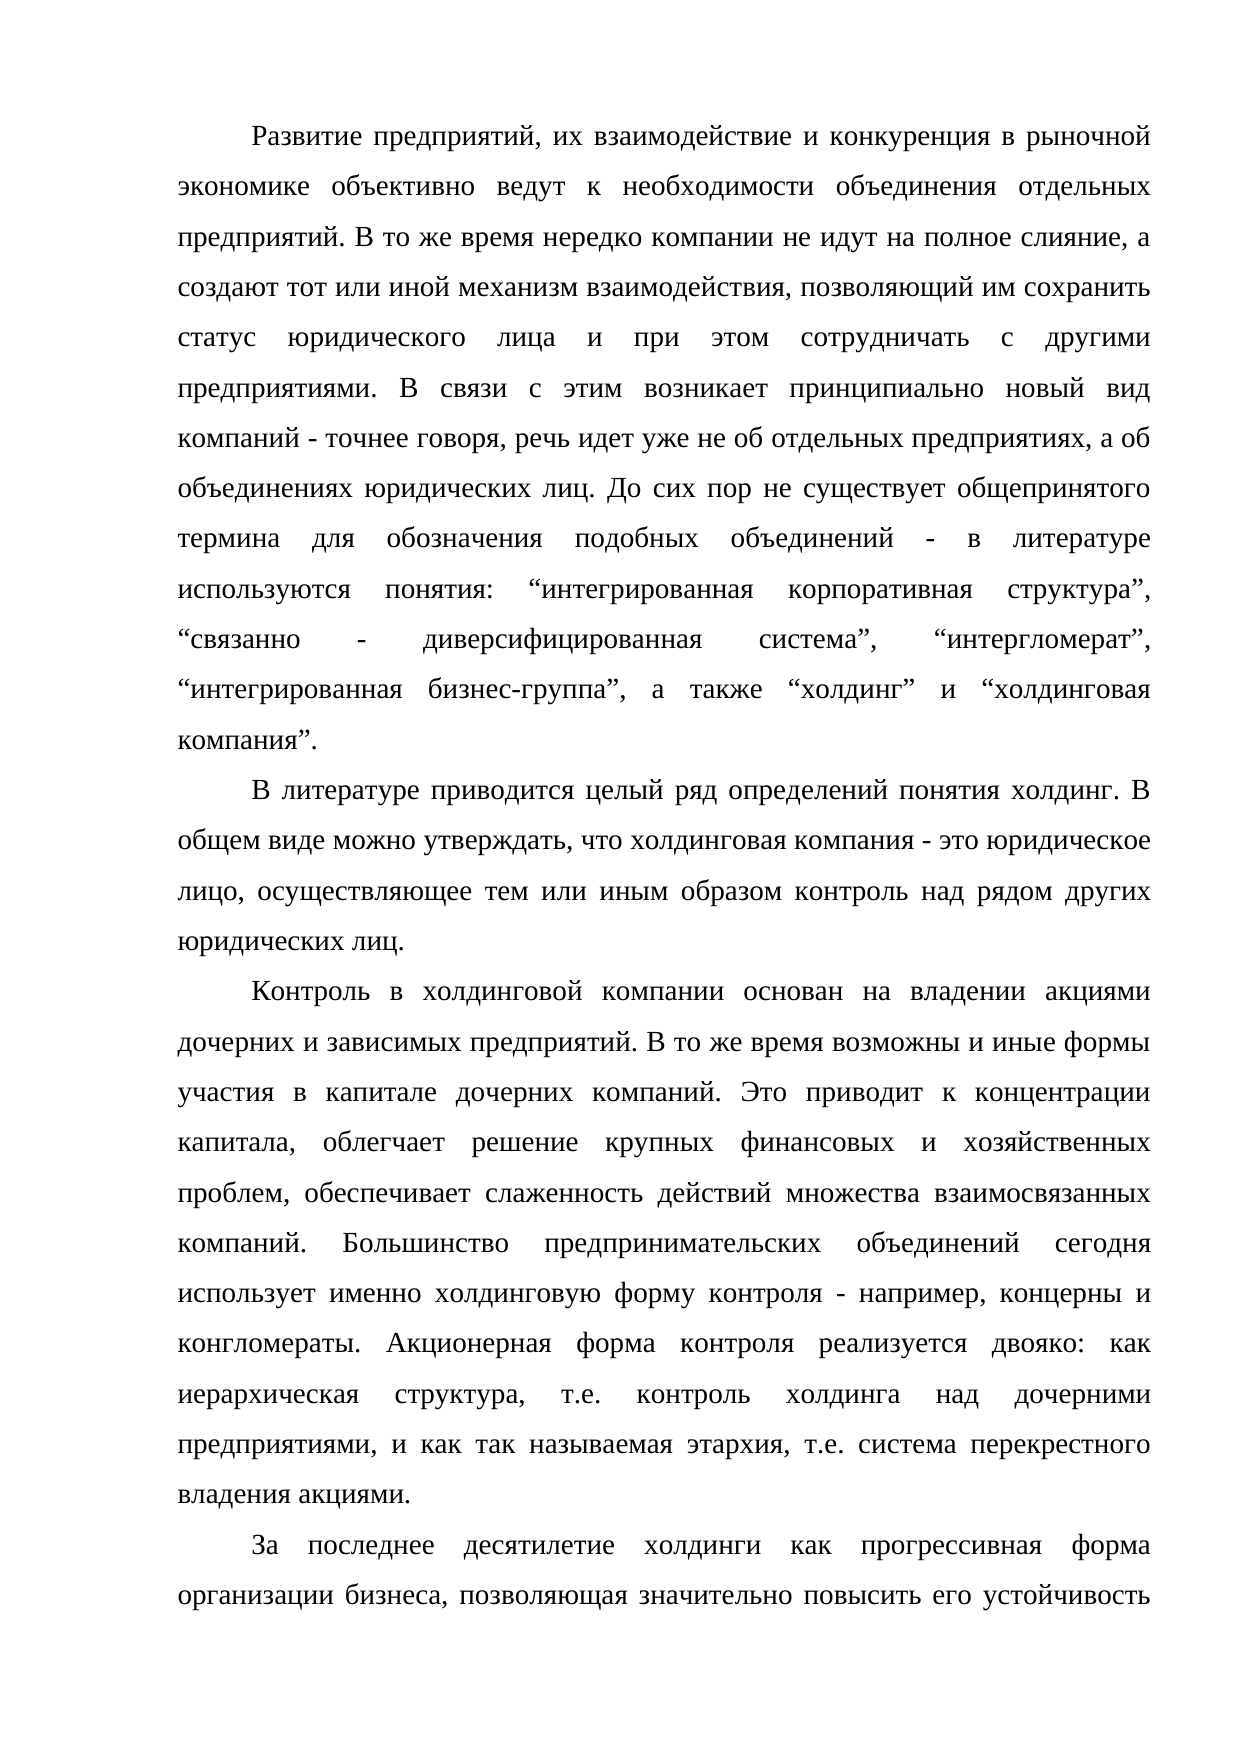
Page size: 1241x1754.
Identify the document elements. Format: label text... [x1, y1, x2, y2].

text В литературе приводится целый ряд определений понятия холдинг. В общем виде можно утверждать, что холдинговая компания - это юридическое лицо, осуществляющее тем или иным образом контроль над рядом других юридических лиц. [177, 772, 1152, 957]
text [177, 1527, 1152, 1611]
text Развитие предприятий, их взаимодействие и конкуренция в рыночной экономике объективно ведут к необходимости объединения отдельных предприятий. В то же время нередко компании не идут на полное слияние, а создают тот или иной механизм взаимодействия, позволяющий им сохранить статус юридического лица и при этом сотрудничать с другими предприятиями. В связи с этим возникает принципиально новый вид компаний - точнее говоря, речь идет уже не об отдельных предприятиях, а об объединениях юридических лиц. До сих пор не существует общепринятого термина для обозначения подобных объединений - в литературе используются понятия: “интегрированная корпоративная структура”, “связанно - диверсифицированная система”, “интергломерат”, “интегрированная бизнес-группа”, а также “холдинг” и “холдинговая компания”. [177, 118, 1152, 755]
text Контроль в холдинговой компании основан на владении акциями дочерних и зависимых предприятий. В то же время возможны и иные формы участия в капитале дочерних компаний. Это приводит к концентрации капитала, облегчает решение крупных финансовых и хозяйственных проблем, обеспечивает слаженность действий множества взаимосвязанных компаний. Большинство предпринимательских объединений сегодня использует именно холдинговую форму контроля - например, концерны и конгломераты. Акционерная форма контроля реализуется двояко: как иерархическая структура, т.е. контроль холдинга над дочерними предприятиями, и как так называемая этархия, т.е. система перекрестного владения акциями. [177, 973, 1152, 1510]
